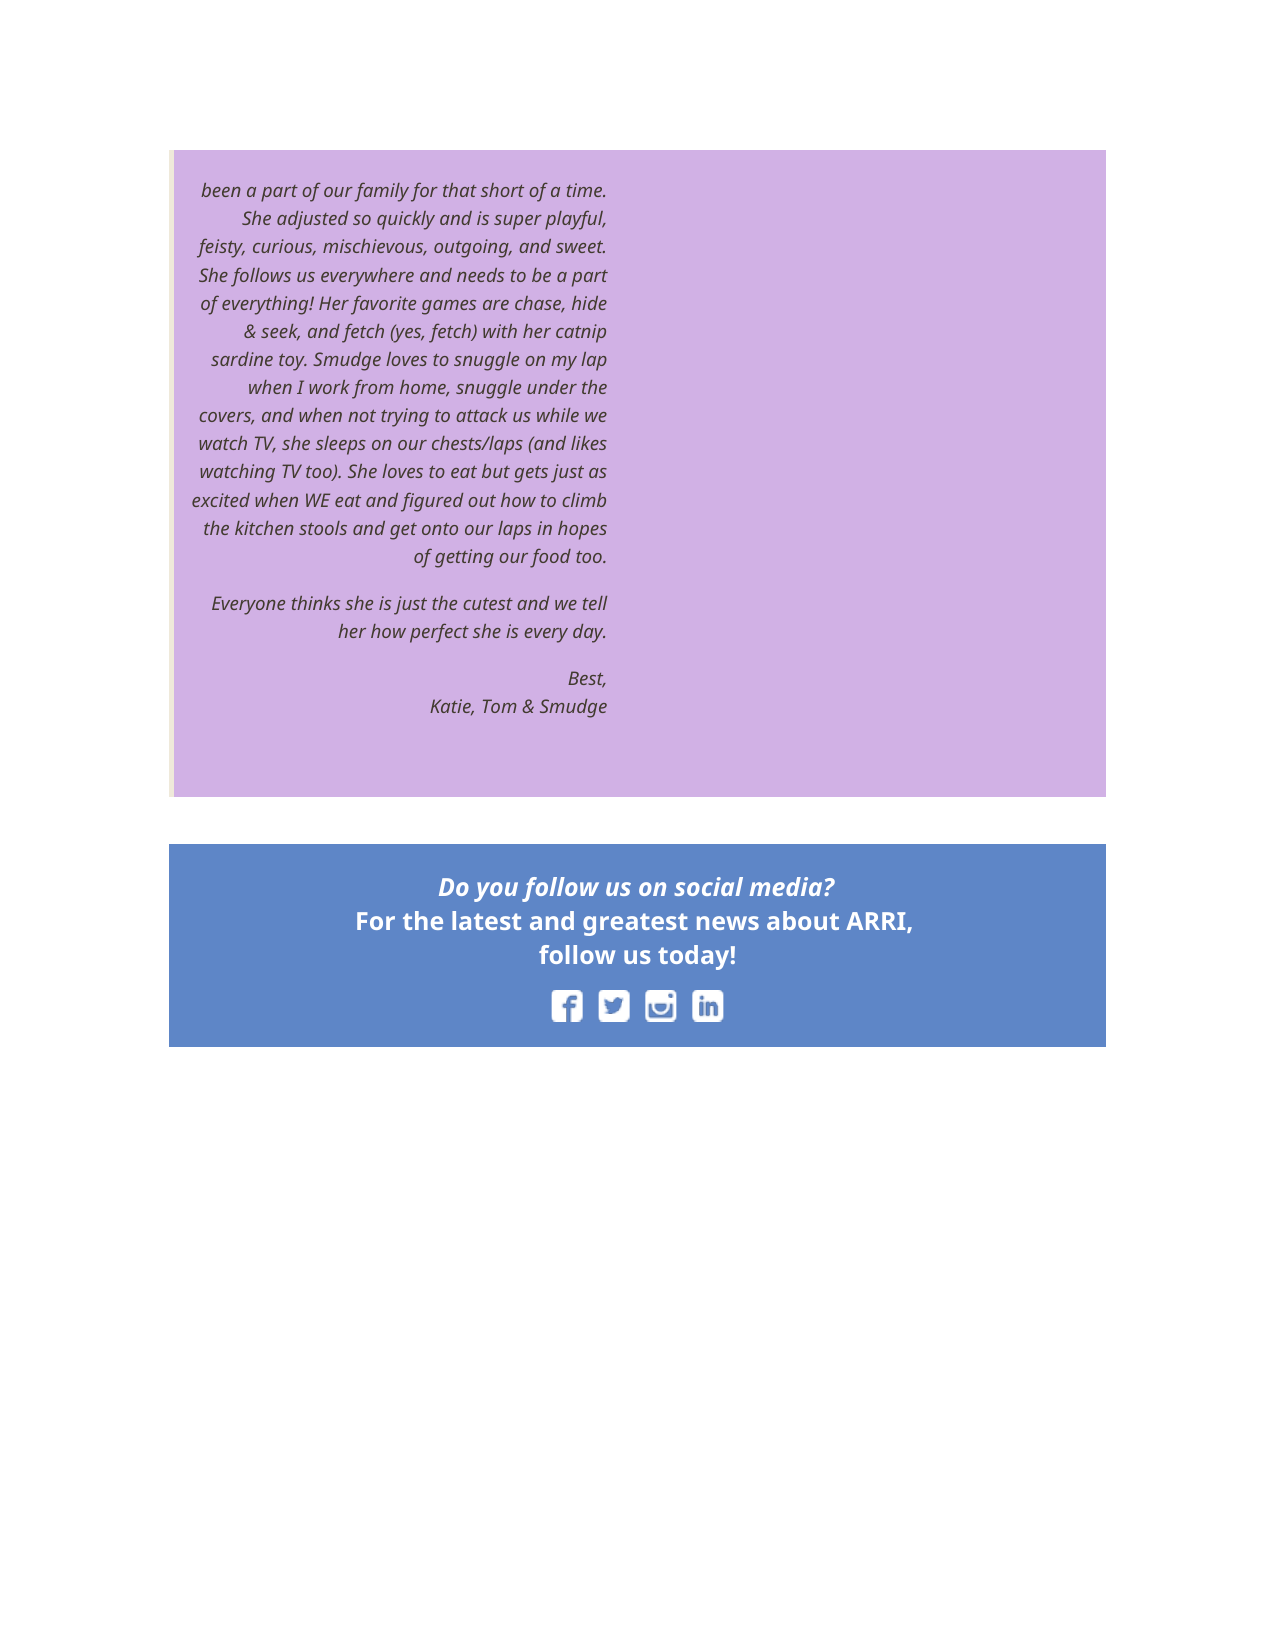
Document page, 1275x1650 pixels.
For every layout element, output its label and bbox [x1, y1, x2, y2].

picture [645, 990, 677, 1022]
picture [551, 990, 583, 1022]
picture [692, 990, 724, 1022]
table_header [169, 150, 174, 797]
picture [598, 990, 630, 1022]
